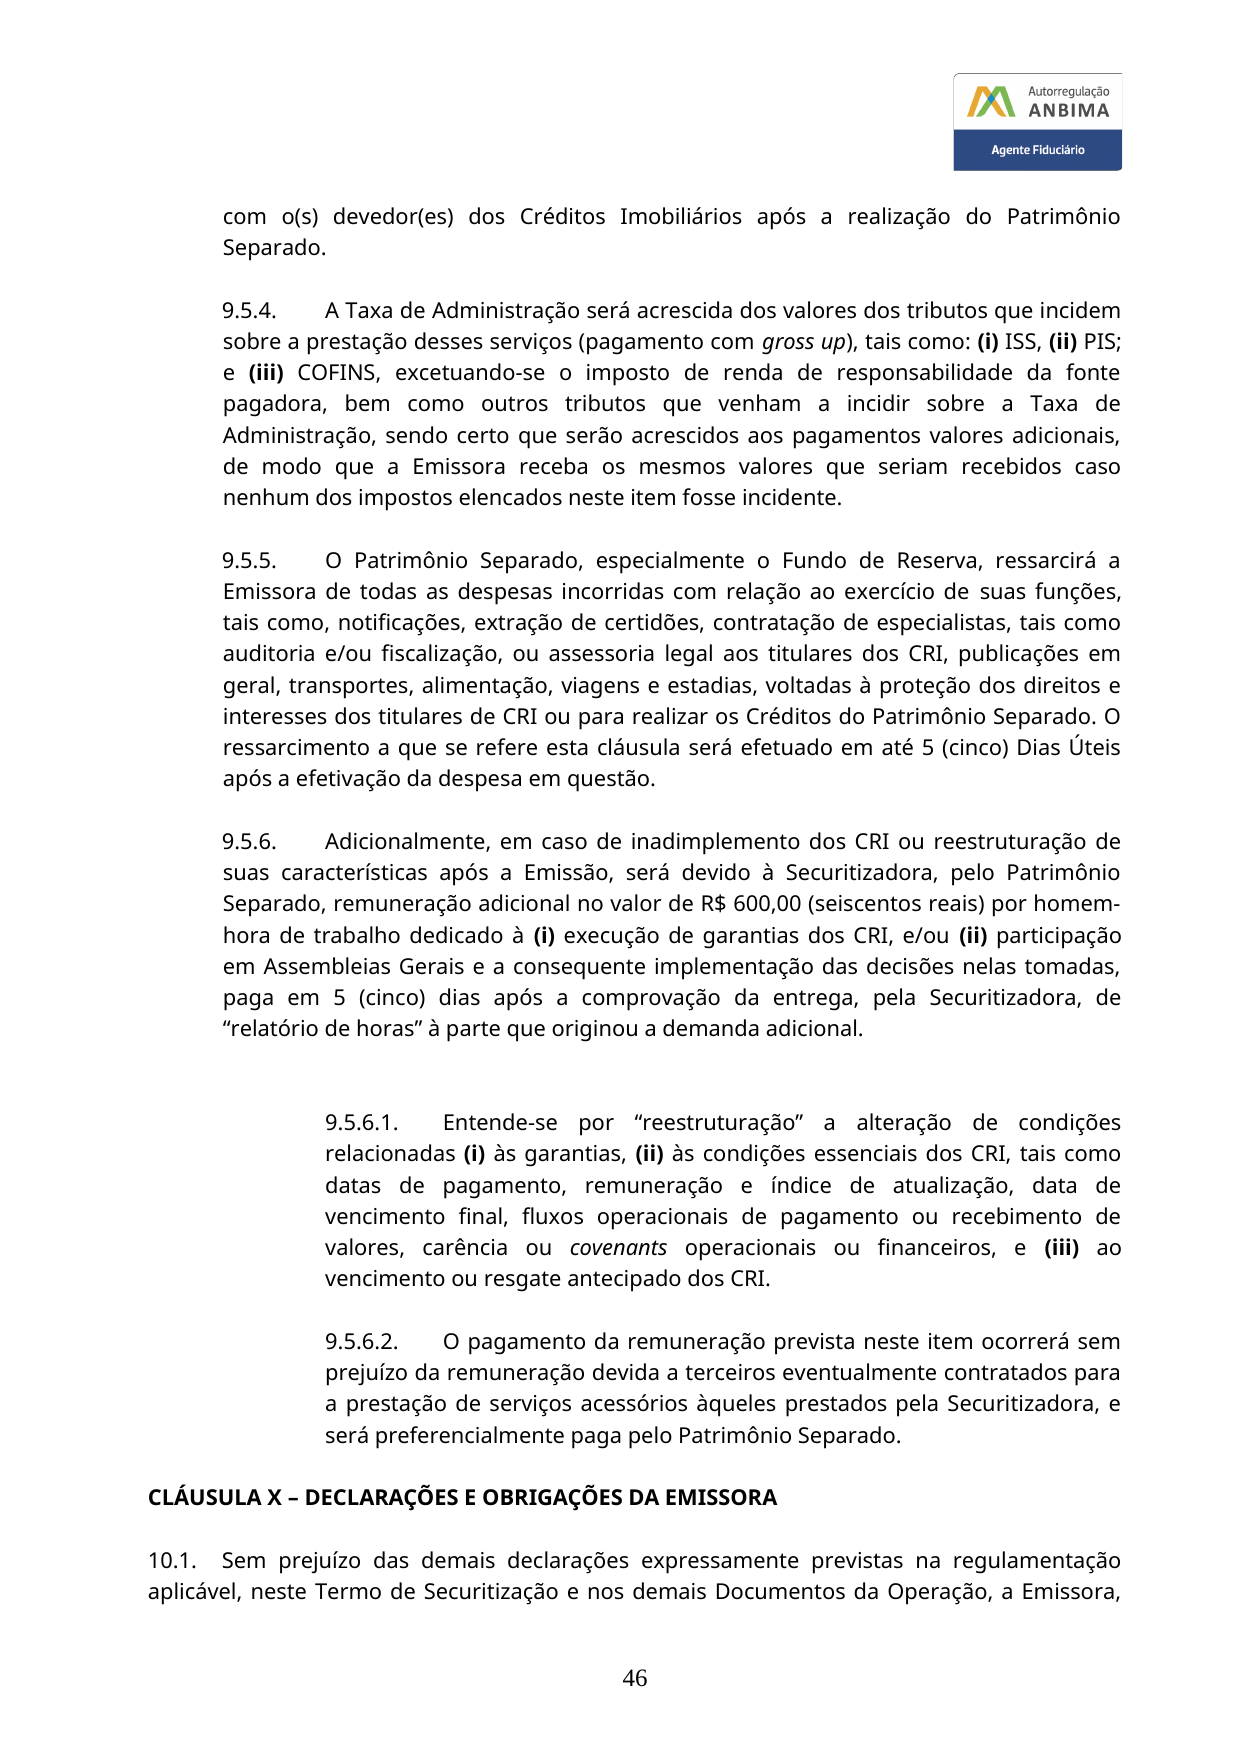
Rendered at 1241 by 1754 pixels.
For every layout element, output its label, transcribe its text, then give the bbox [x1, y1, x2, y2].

subtitle CLÁUSULA X – DECLARAÇÕES E OBRIGAÇÕES DA EMISSORA [148, 1481, 1122, 1512]
picture [953, 73, 1123, 171]
list O pagamento da remuneração prevista neste item ocorrerá sem prejuízo da remuneração devida a terceiros eventualmente contratados para a prestação de serviços acessórios àqueles prestados pela Securitizadora, e será preferencialmente paga pelo Patrimônio Separado. [325, 1324, 1122, 1449]
list A Taxa de Administração será acrescida dos valores dos tributos que incidem sobre a prestação desses serviços (pagamento com gross up), tais como: (i) ISS, (ii) PIS; e (iii) COFINS, excetuando-se o imposto de renda de responsabilidade da fonte pagadora, bem como outros tributos que venham a incidir sobre a Taxa de Administração, sendo certo que serão acrescidos aos pagamentos valores adicionais, de modo que a Emissora receba os mesmos valores que seriam recebidos caso nenhum dos impostos elencados neste item fosse incidente. [222, 293, 1122, 512]
list Entende-se por “reestruturação” a alteração de condições relacionadas (i) às garantias, (ii) às condições essenciais dos CRI, tais como datas de pagamento, remuneração e índice de atualização, data de vencimento final, fluxos operacionais de pagamento ou recebimento de valores, carência ou covenants operacionais ou financeiros, e (iii) ao vencimento ou resgate antecipado dos CRI. [325, 1106, 1122, 1293]
list Adicionalmente, em caso de inadimplemento dos CRI ou reestruturação de suas características após a Emissão, será devido à Securitizadora, pelo Patrimônio Separado, remuneração adicional no valor de R$ 600,00 (seiscentos reais) por homem-hora de trabalho dedicado à (i) execução de garantias dos CRI, e/ou (ii) participação em Assembleias Gerais e a consequente implementação das decisões nelas tomadas, paga em 5 (cinco) dias após a comprovação da entrega, pela Securitizadora, de “relatório de horas” à parte que originou a demanda adicional. [222, 824, 1122, 1043]
list O Patrimônio Separado, especialmente o Fundo de Reserva, ressarcirá a Emissora de todas as despesas incorridas com relação ao exercício de suas funções, tais como, notificações, extração de certidões, contratação de especialistas, tais como auditoria e/ou fiscalização, ou assessoria legal aos titulares dos CRI, publicações em geral, transportes, alimentação, viagens e estadias, voltadas à proteção dos direitos e interesses dos titulares de CRI ou para realizar os Créditos do Patrimônio Separado. O ressarcimento a que se refere esta cláusula será efetuado em até 5 (cinco) Dias Úteis após a efetivação da despesa em questão. [222, 543, 1122, 793]
